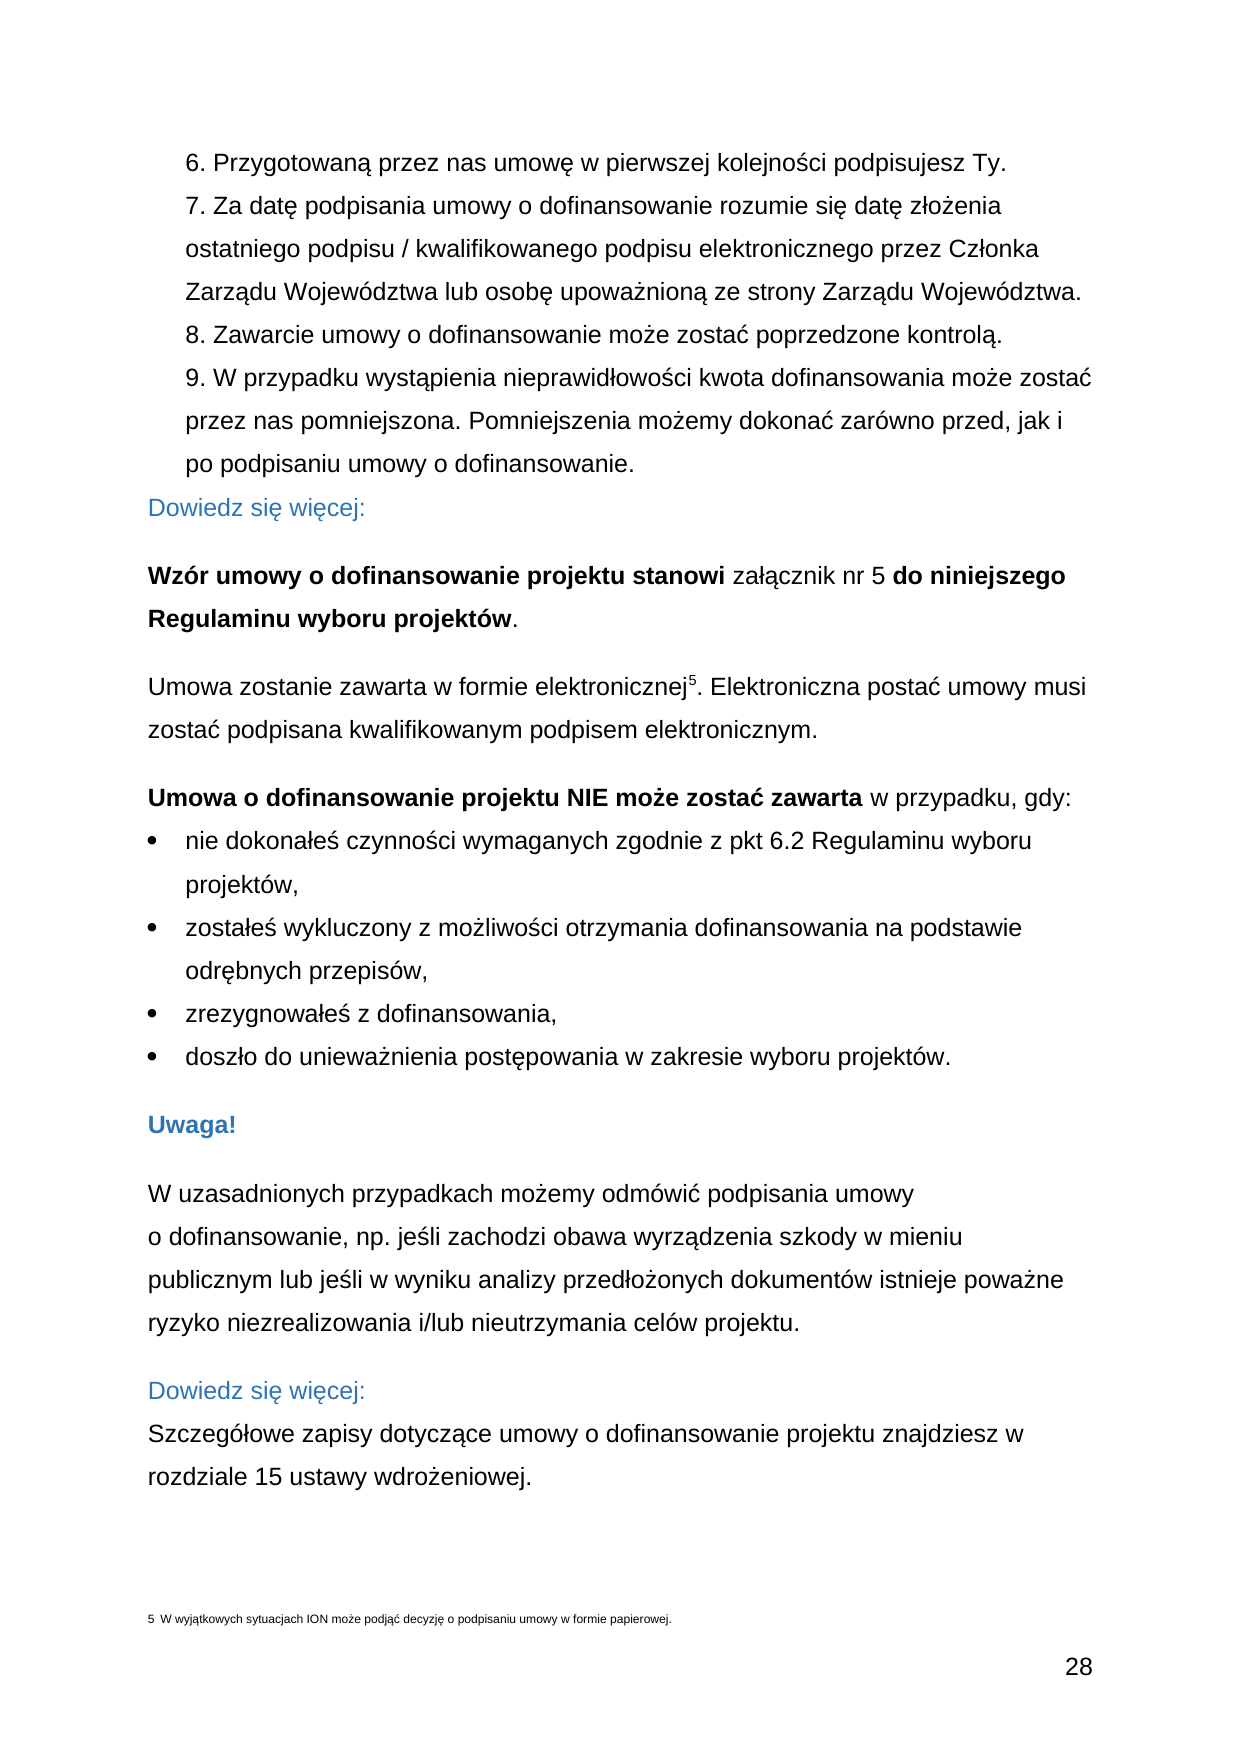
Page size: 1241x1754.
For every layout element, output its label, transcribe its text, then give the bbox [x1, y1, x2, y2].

text Dowiedz się więcej: [148, 493, 1093, 521]
text Dowiedz się więcej: [148, 1376, 1093, 1405]
text W uzasadnionych przypadkach możemy odmówić podpisania umowy o dofinansowanie, np. jeśli zachodzi obawa wyrządzenia szkody w mieniu publicznym lub jeśli w wyniku analizy przedłożonych dokumentów istnieje poważne ryzyko niezrealizowania i/lub nieutrzymania celów projektu. [148, 1179, 1093, 1337]
list doszło do unieważnienia postępowania w zakresie wyboru projektów. [148, 1042, 1093, 1071]
list 8. Zawarcie umowy o dofinansowanie może zostać poprzedzone kontrolą. [185, 320, 1093, 349]
text Szczegółowe zapisy dotyczące umowy o dofinansowanie projektu znajdziesz w rozdziale 15 ustawy wdrożeniowej. [148, 1419, 1093, 1491]
list zrezygnowałeś z dofinansowania, [148, 999, 1093, 1028]
text Umowa zostanie zawarta w formie elektronicznej. Elektroniczna postać umowy musi zostać podpisana kwalifikowanym podpisem elektronicznym. [148, 672, 1093, 744]
list 6. Przygotowaną przez nas umowę w pierwszej kolejności podpisujesz Ty. [185, 148, 1093, 176]
text Umowa o dofinansowanie projektu NIE może zostać zawarta w przypadku, gdy: [148, 783, 1093, 812]
list 7. Za datę podpisania umowy o dofinansowanie rozumie się datę złożenia ostatniego podpisu / kwalifikowanego podpisu elektronicznego przez Członka Zarządu Województwa lub osobę upoważnioną ze strony Zarządu Województwa. [185, 191, 1093, 306]
subtitle Uwaga! [148, 1111, 1093, 1139]
list zostałeś wykluczony z możliwości otrzymania dofinansowania na podstawie odrębnych przepisów, [148, 913, 1093, 985]
text Wzór umowy o dofinansowanie projektu stanowi załącznik nr 5 do niniejszego Regulaminu wyboru projektów. [148, 561, 1093, 633]
list 9. W przypadku wystąpienia nieprawidłowości kwota dofinansowania może zostać przez nas pomniejszona. Pomniejszenia możemy dokonać zarówno przed, jak i po podpisaniu umowy o dofinansowanie. [185, 363, 1093, 478]
list nie dokonałeś czynności wymaganych zgodnie z pkt 6.2 Regulaminu wyboru projektów, [148, 826, 1093, 898]
